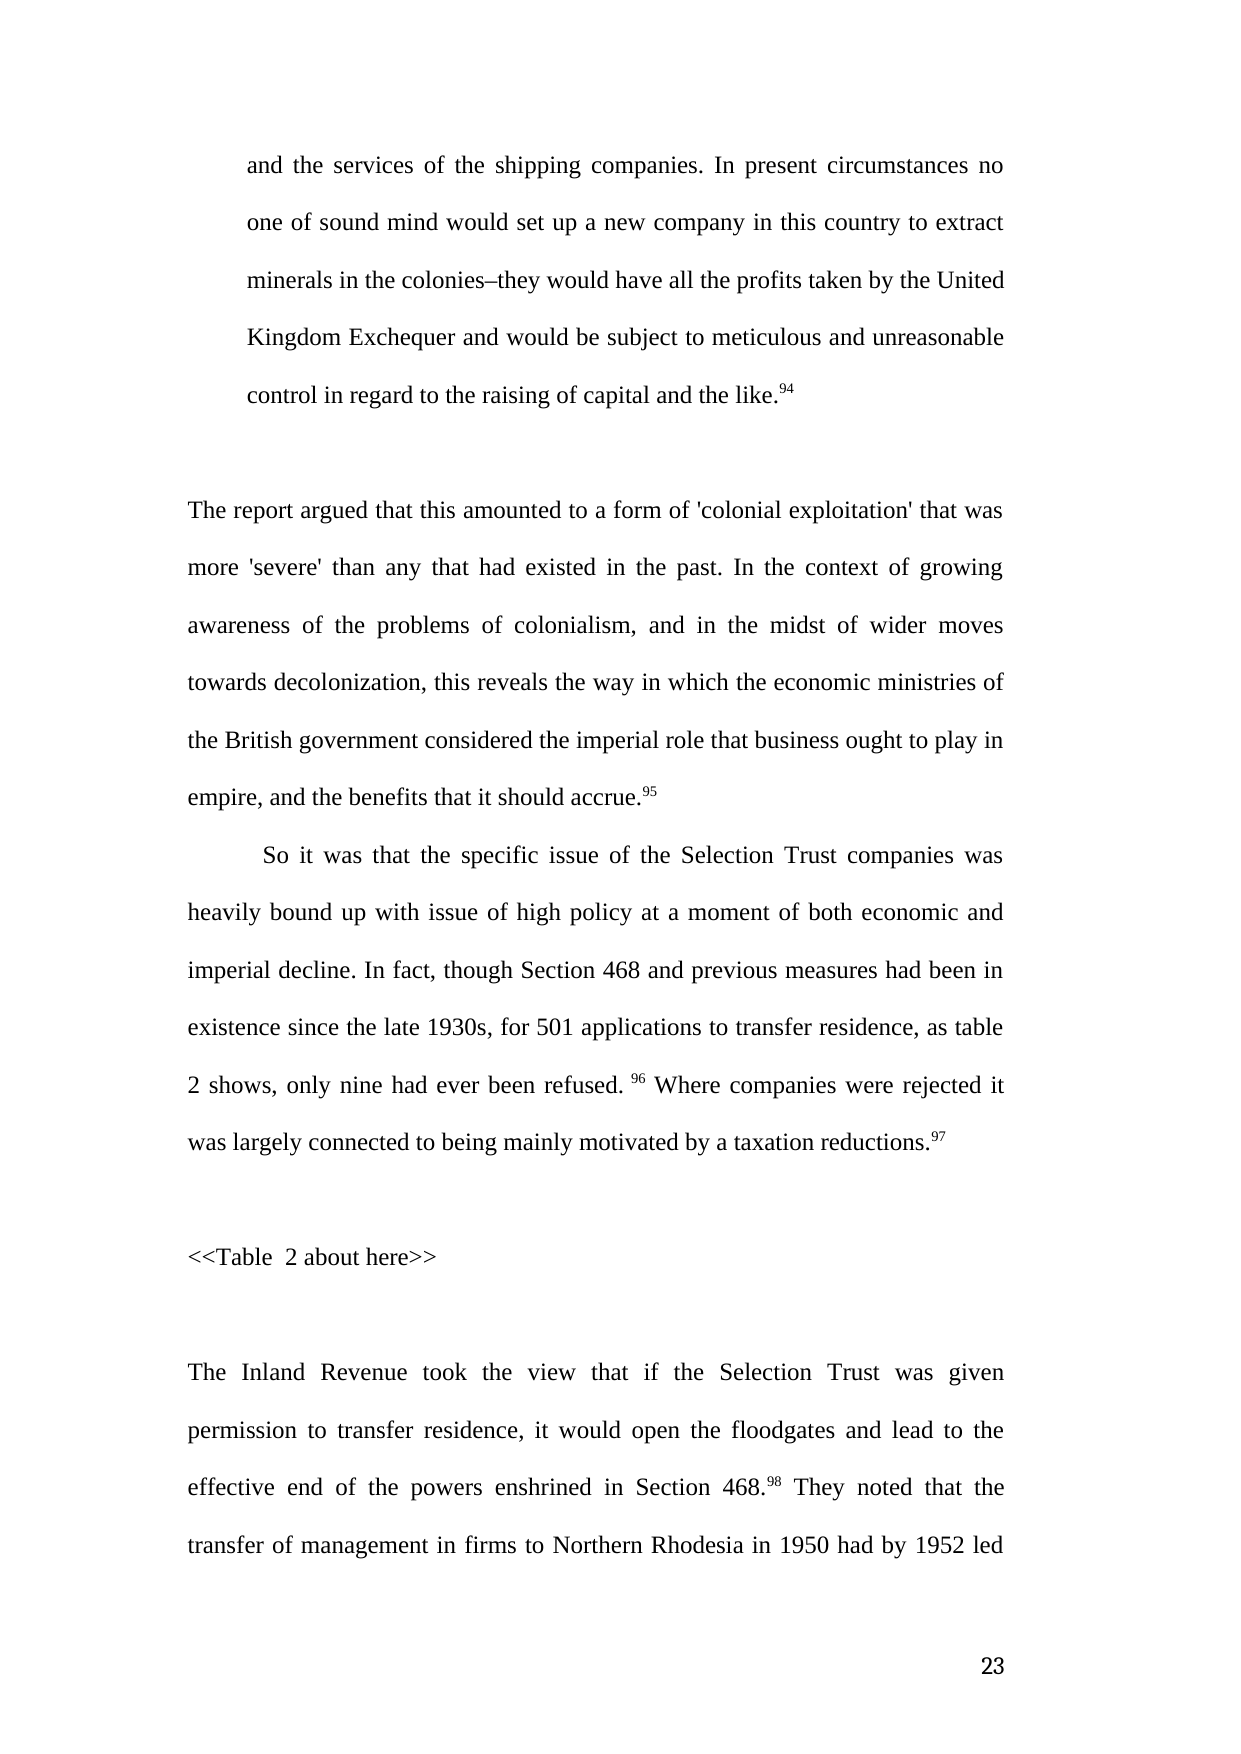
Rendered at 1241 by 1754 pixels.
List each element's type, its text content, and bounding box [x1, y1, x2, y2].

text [247, 150, 1005, 409]
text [187, 1357, 1005, 1559]
text So it was that the specific issue of the Selection Trust companies was heavily bound up with issue of high policy at a moment of both economic and imperial decline. In fact, though Section 468 and previous measures had been in existence since the late 1930s, for 501 applications to transfer residence, as table 2 shows, only nine had ever been refused. Where companies were rejected it was largely connected to being mainly motivated by a taxation reductions. [187, 840, 1005, 1156]
text The report argued that this amounted to a form of 'colonial exploitation' that was more 'severe' than any that had existed in the past. In the context of growing awareness of the problems of colonialism, and in the midst of wider moves towards decolonization, this reveals the way in which the economic ministries of the British government considered the imperial role that business ought to play in empire, and the benefits that it should accrue. [187, 495, 1005, 811]
text <<Table 2 about here>> [187, 1242, 1005, 1271]
